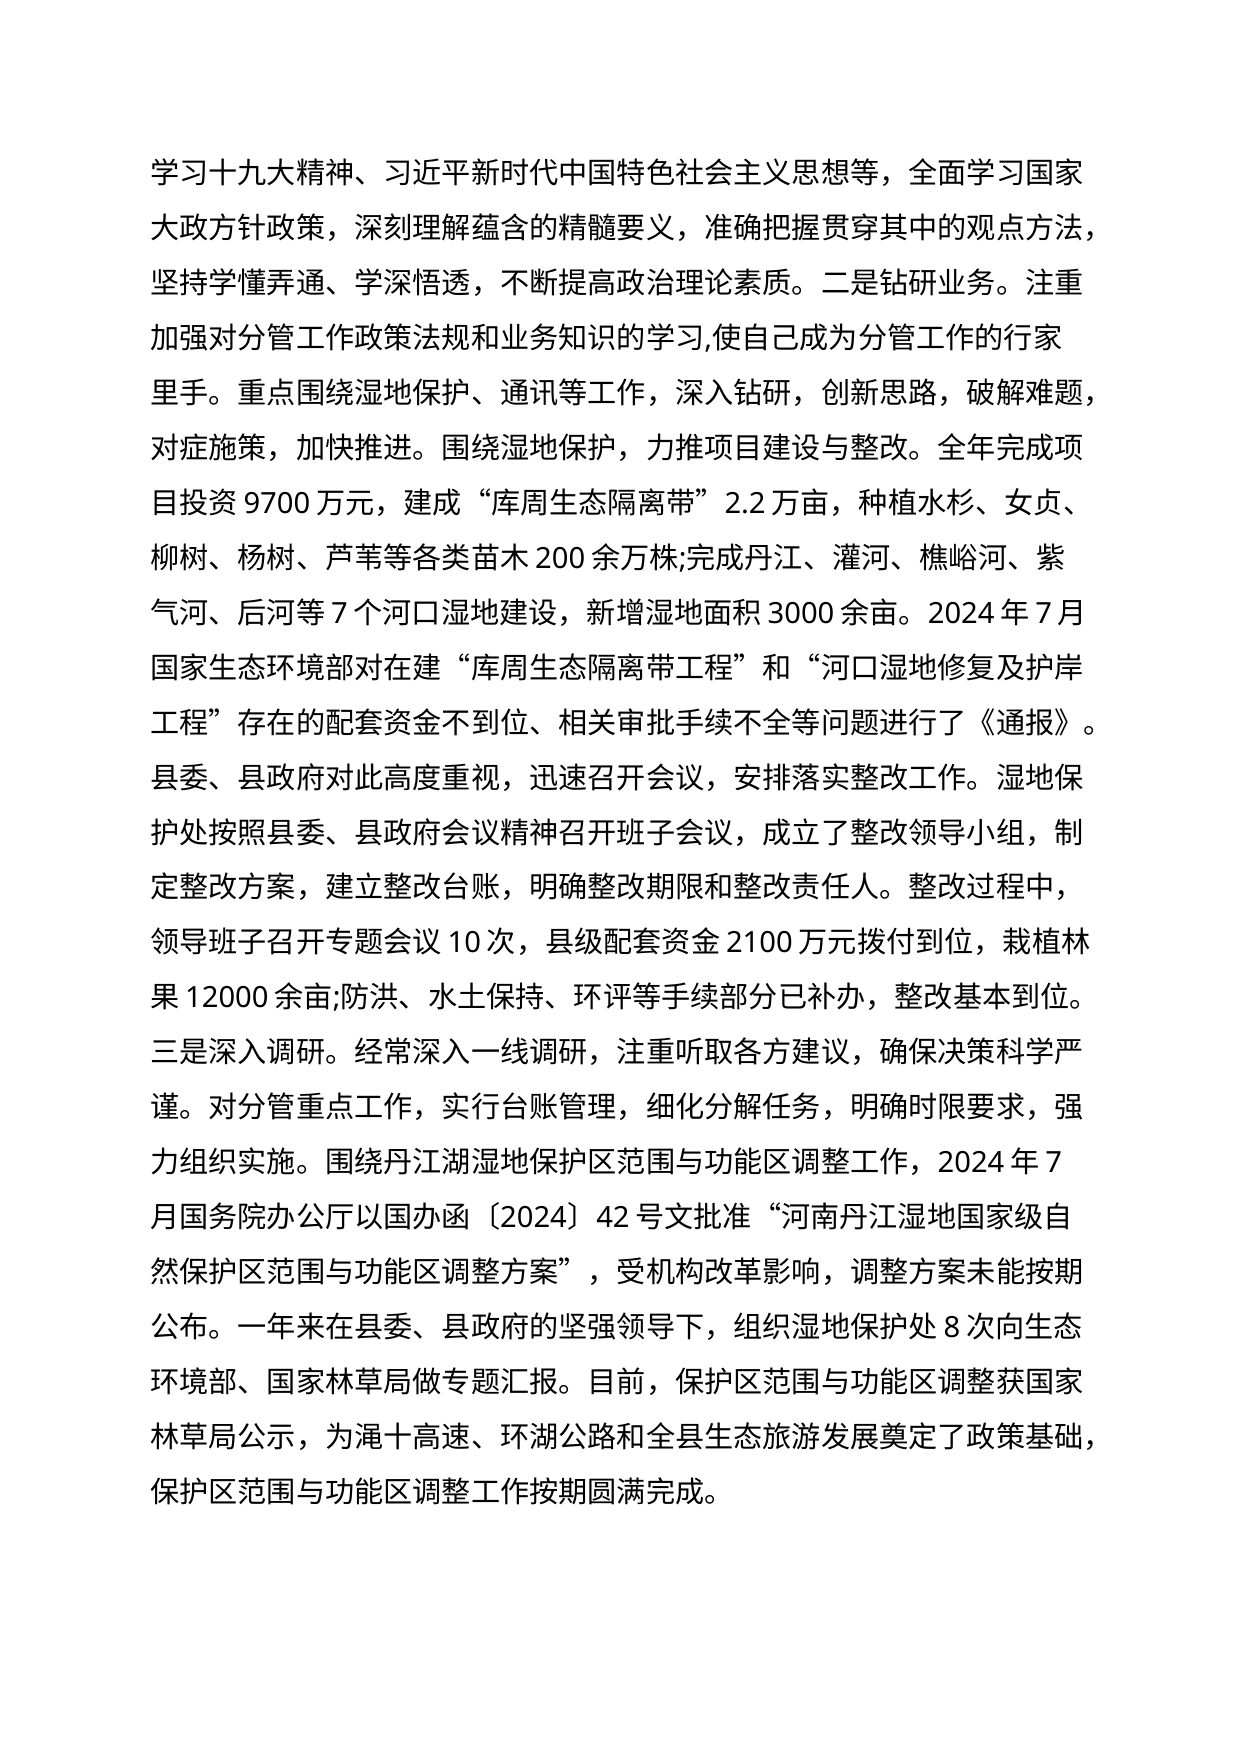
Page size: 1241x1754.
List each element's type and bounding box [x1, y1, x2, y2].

text [150, 150, 1090, 1511]
